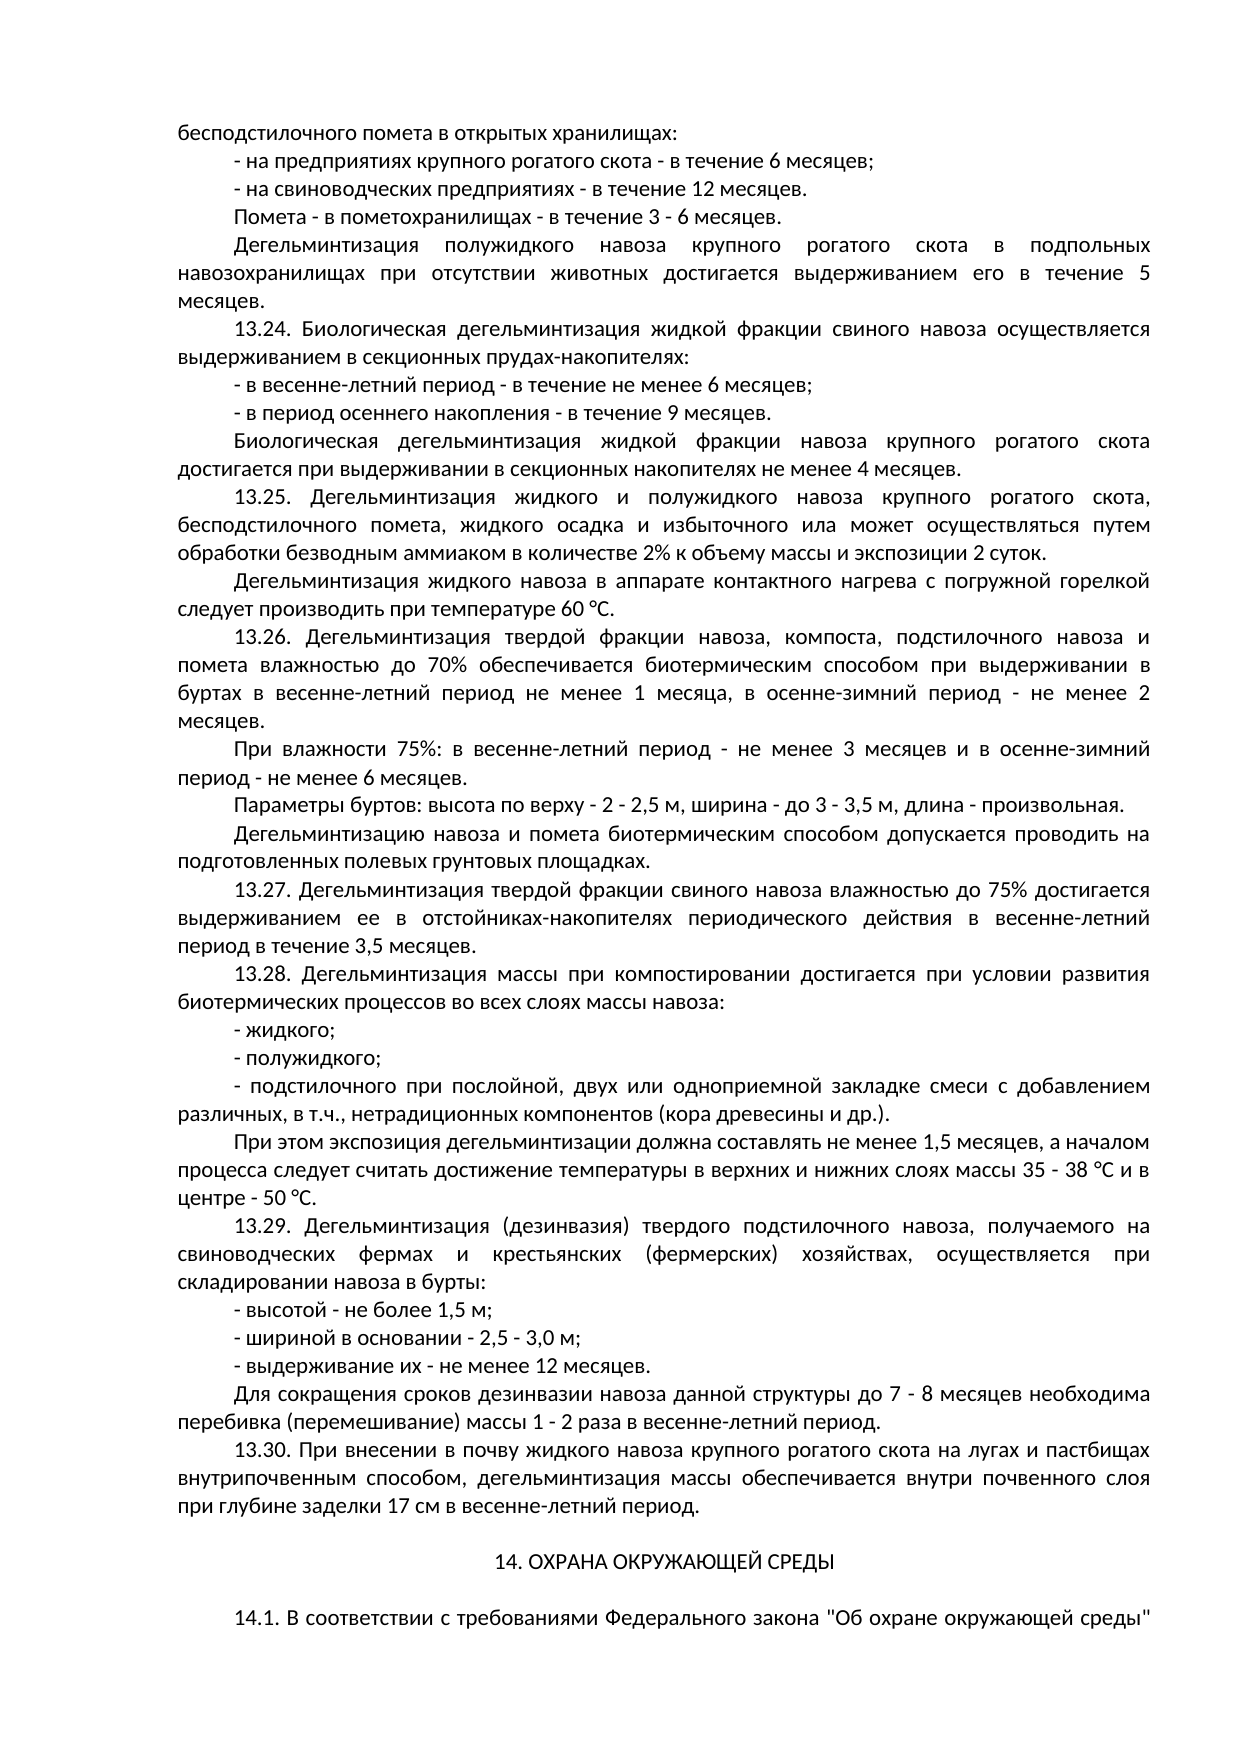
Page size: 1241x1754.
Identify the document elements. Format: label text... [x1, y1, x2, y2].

text - в период осеннего накопления - в течение 9 месяцев. [177, 398, 1152, 426]
text - жидкого; [177, 1015, 1152, 1043]
text При этом экспозиция дегельминтизации должна составлять не менее 1,5 месяцев, а началом процесса следует считать достижение температуры в верхних и нижних слоях массы 35 - 38 °C и в центре - 50 °C. [177, 1127, 1152, 1211]
text 13.25. Дегельминтизация жидкого и полужидкого навоза крупного рогатого скота, бесподстилочного помета, жидкого осадка и избыточного ила может осуществляться путем обработки безводным аммиаком в количестве 2% к объему массы и экспозиции 2 суток. [177, 482, 1152, 566]
text - подстилочного при послойной, двух или одноприемной закладке смеси с добавлением различных, в т.ч., нетрадиционных компонентов (кора древесины и др.). [177, 1071, 1152, 1127]
text Дегельминтизацию навоза и помета биотермическим способом допускается проводить на подготовленных полевых грунтовых площадках. [177, 819, 1152, 875]
text 13.30. При внесении в почву жидкого навоза крупного рогатого скота на лугах и пастбищах внутрипочвенным способом, дегельминтизация массы обеспечивается внутри почвенного слоя при глубине заделки 17 см в весенне-летний период. [177, 1435, 1152, 1519]
text При влажности 75%: в весенне-летний период - не менее 3 месяцев и в осенне-зимний период - не менее 6 месяцев. [177, 734, 1152, 791]
text - высотой - не более 1,5 м; [177, 1295, 1152, 1323]
text 13.29. Дегельминтизация (дезинвазия) твердого подстилочного навоза, получаемого на свиноводческих фермах и крестьянских (фермерских) хозяйствах, осуществляется при складировании навоза в бурты: [177, 1211, 1152, 1295]
text - на предприятиях крупного рогатого скота - в течение 6 месяцев; [177, 146, 1152, 174]
text - шириной в основании - 2,5 - 3,0 м; [177, 1323, 1152, 1351]
text Дегельминтизация полужидкого навоза крупного рогатого скота в подпольных навозохранилищах при отсутствии животных достигается выдерживанием его в течение 5 месяцев. [177, 230, 1152, 314]
text 13.24. Биологическая дегельминтизация жидкой фракции свиного навоза осуществляется выдерживанием в секционных прудах-накопителях: [177, 314, 1152, 370]
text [177, 1603, 1152, 1631]
text Для сокращения сроков дезинвазии навоза данной структуры до 7 - 8 месяцев необходима перебивка (перемешивание) массы 1 - 2 раза в весенне-летний период. [177, 1379, 1152, 1435]
text - в весенне-летний период - в течение не менее 6 месяцев; [177, 370, 1152, 398]
text 13.27. Дегельминтизация твердой фракции свиного навоза влажностью до 75% достигается выдерживанием ее в отстойниках-накопителях периодического действия в весенне-летний период в течение 3,5 месяцев. [177, 875, 1152, 959]
text Дегельминтизация жидкого навоза в аппарате контактного нагрева с погружной горелкой следует производить при температуре 60 °C. [177, 566, 1152, 622]
text - полужидкого; [177, 1043, 1152, 1071]
text 13.28. Дегельминтизация массы при компостировании достигается при условии развития биотермических процессов во всех слоях массы навоза: [177, 959, 1152, 1015]
text Биологическая дегельминтизация жидкой фракции навоза крупного рогатого скота достигается при выдерживании в секционных накопителях не менее 4 месяцев. [177, 426, 1152, 482]
text Помета - в пометохранилищах - в течение 3 - 6 месяцев. [177, 202, 1152, 230]
text 13.26. Дегельминтизация твердой фракции навоза, компоста, подстилочного навоза и помета влажностью до 70% обеспечивается биотермическим способом при выдерживании в буртах в весенне-летний период не менее 1 месяца, в осенне-зимний период - не менее 2 месяцев. [177, 622, 1152, 734]
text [177, 118, 1152, 146]
text 14. ОХРАНА ОКРУЖАЮЩЕЙ СРЕДЫ [177, 1547, 1152, 1575]
text Параметры буртов: высота по верху - 2 - 2,5 м, ширина - до 3 - 3,5 м, длина - произвольная. [177, 791, 1152, 819]
text - на свиноводческих предприятиях - в течение 12 месяцев. [177, 174, 1152, 202]
text - выдерживание их - не менее 12 месяцев. [177, 1351, 1152, 1379]
